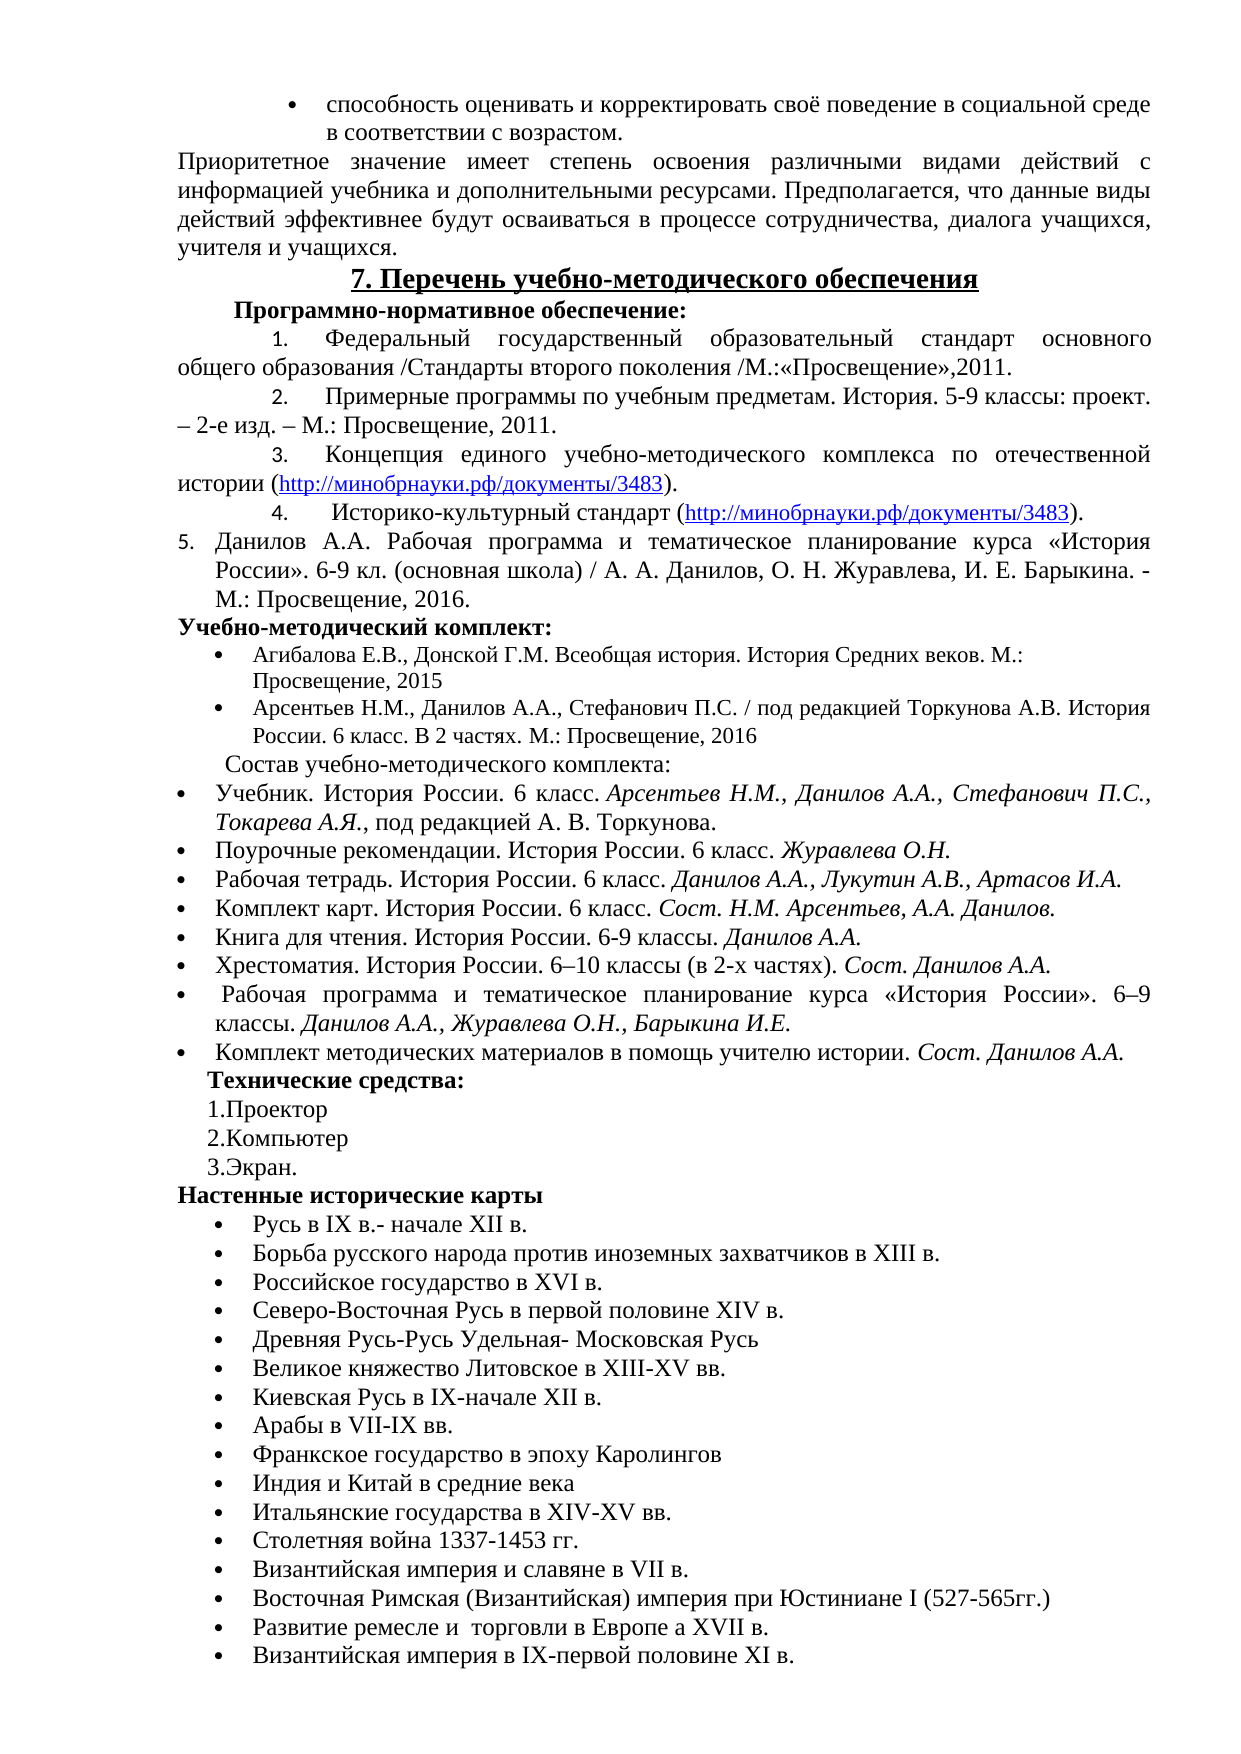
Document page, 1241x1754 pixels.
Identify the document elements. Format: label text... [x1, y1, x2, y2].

list Примерные программы по учебным предметам. История. 5-9 классы: проект. – 2-е изд. – М.: Просвещение, 2011. [177, 381, 1152, 439]
list Книга для чтения. История России. 6-9 классы. Данилов А.А. [177, 922, 1152, 950]
text Настенные исторические карты [177, 1180, 1152, 1209]
list Арабы в VII-IХ вв. [215, 1410, 1152, 1439]
list Российское государство в ХVI в. [215, 1267, 1152, 1295]
list Византийская империя и славяне в VII в. [215, 1554, 1152, 1583]
list Арсентьев Н.М., Данилов А.А., Стефанович П.С. / под редакцией Торкунова А.В. История России. 6 класс. В 2 частях. М.: Просвещение, 2016 [215, 694, 1152, 749]
list способность оценивать и корректировать своё поведение в социальной среде в соответствии с возрастом. [288, 89, 1152, 146]
text Учебно-методический комплект: [177, 612, 1152, 641]
list Киевская Русь в IХ-начале ХII в. [215, 1382, 1152, 1410]
text 7. Перечень учебно-методического обеспечения [177, 261, 1152, 295]
list Поурочные рекомендации. История России. 6 класс. Журавлева О.Н. [177, 835, 1152, 864]
list Хрестоматия. История России. 6–10 классы (в 2-х частях). Сост. Данилов А.А. [177, 950, 1152, 979]
text Приоритетное значение имеет степень освоения различными видами действий с информацией учебника и дополнительными ресурсами. Предполагается, что данные виды действий эффективнее будут осваиваться в процессе сотрудничества, диалога учащихся, учителя и учащихся. [177, 146, 1152, 261]
text 1.Проектор [177, 1094, 1152, 1123]
list Комплект карт. История России. 6 класс. Сост. Н.М. Арсентьев, А.А. Данилов. [177, 893, 1152, 922]
list Восточная Римская (Византийская) империя при Юстиниане I (527-565гг.) [215, 1583, 1152, 1612]
list Великое княжество Литовское в ХIII-ХV вв. [215, 1353, 1152, 1382]
text Состав учебно-методического комплекта: [224, 749, 1152, 778]
list Борьба русского народа против иноземных захватчиков в ХIII в. [215, 1238, 1152, 1267]
list Данилов А.А. Рабочая программа и тематическое планирование курса «История России». 6-9 кл. (основная школа) / А. А. Данилов, О. Н. Журавлева, И. Е. Барыкина. - М.: Просвещение, 2016. [177, 526, 1152, 612]
list Русь в IХ в.- начале ХII в. [215, 1209, 1152, 1238]
list Комплект методических материалов в помощь учителю истории. Сост. Данилов А.А. [177, 1037, 1152, 1065]
list Концепция единого учебно-методического комплекса по отечественной истории (http://минобрнауки.рф/документы/3483). [177, 439, 1152, 497]
list Рабочая тетрадь. История России. 6 класс. Данилов А.А., Лукутин А.В., Артасов И.А. [177, 864, 1152, 893]
list Византийская империя в IХ-первой половине ХI в. [215, 1640, 1152, 1669]
list Северо-Восточная Русь в первой половине ХIV в. [215, 1295, 1152, 1324]
list Итальянские государства в ХIV-ХV вв. [215, 1497, 1152, 1525]
list Историко-культурный стандарт (http://минобрнауки.рф/документы/3483). [177, 497, 1152, 526]
list Франкское государство в эпоху Каролингов [215, 1439, 1152, 1468]
list Агибалова Е.В., Донской Г.М. Всеобщая история. История Средних веков. М.: Просвещение, 2015 [215, 641, 1152, 694]
text 2.Компьютер [177, 1123, 1152, 1152]
text 3.Экран. [177, 1152, 1152, 1180]
list Учебник. История России. 6 класс. Арсентьев Н.М., Данилов А.А., Стефанович П.С., Токарева А.Я., под редакцией А. В. Торкунова. [177, 778, 1152, 835]
list Древняя Русь-Русь Удельная- Московская Русь [215, 1324, 1152, 1353]
list Индия и Китай в средние века [215, 1468, 1152, 1497]
text Программно-нормативное обеспечение: [177, 295, 1152, 323]
list Рабочая программа и тематическое планирование курса «История России». 6–9 классы. Данилов А.А., Журавлева О.Н., Барыкина И.Е. [177, 979, 1152, 1037]
text Технические средства: [177, 1065, 1152, 1094]
list Федеральный государственный образовательный стандарт основного общего образования /Стандарты второго поколения /М.:«Просвещение»,2011. [177, 323, 1152, 381]
list Столетняя война 1337-1453 гг. [215, 1525, 1152, 1554]
list Развитие ремесле и торговли в Европе а ХVII в. [215, 1612, 1152, 1640]
